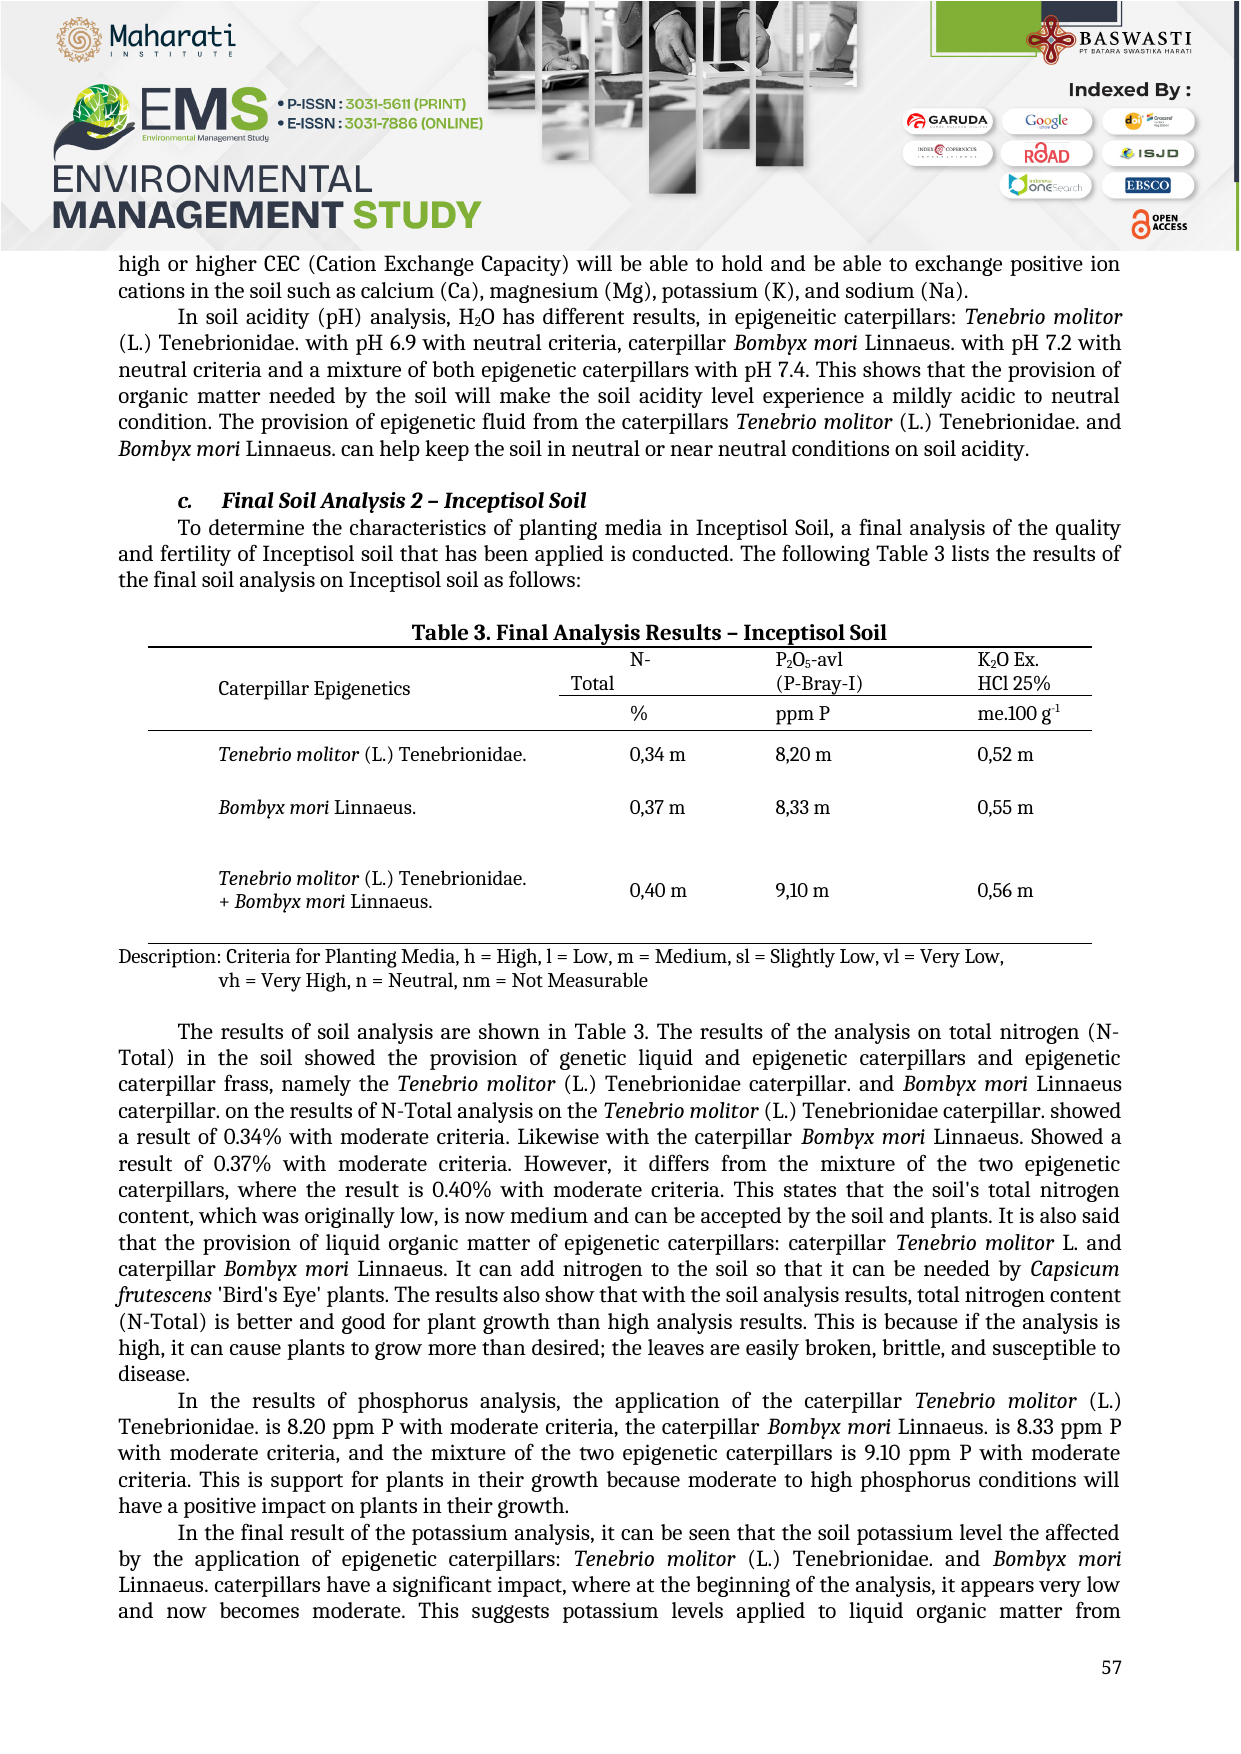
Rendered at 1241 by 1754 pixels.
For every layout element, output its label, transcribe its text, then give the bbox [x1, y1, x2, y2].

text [118, 118, 1122, 304]
table_cell 8,20 m [705, 731, 907, 778]
list Final Soil Analysis 2 – Inceptisol Soil [177, 488, 1122, 514]
text Table 3. Final Analysis Results – Inceptisol Soil [118, 620, 1122, 646]
table_header Caterpillar Epigenetics [148, 648, 559, 730]
table_cell me.100 g-1 [907, 696, 1092, 730]
table_cell 0,52 m [907, 731, 1092, 778]
text Description: Criteria for Planting Media, h = High, l = Low, m = Medium, sl = Slightly Low, vl = Very Low, [118, 944, 1122, 968]
table_cell 0,55 m [907, 778, 1092, 837]
table_cell 8,33 m [705, 778, 907, 837]
table_cell ppm P [705, 696, 907, 730]
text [118, 1519, 1122, 1625]
text To determine the characteristics of planting media in Inceptisol Soil, a final analysis of the quality and fertility of Inceptisol soil that has been applied is conducted. The following Table 3 lists the results of the final soil analysis on Inceptisol soil as follows: [118, 514, 1122, 594]
table_cell 0,56 m [907, 837, 1092, 943]
table_cell 0,37 m [559, 778, 705, 837]
text In soil acidity (pH) analysis, H2O has different results, in epigeneitic caterpillars: Tenebrio molitor (L.) Tenebrionidae. with pH 6.9 with neutral criteria, caterpillar Bombyx mori Linnaeus. with pH 7.2 with neutral criteria and a mixture of both epigenetic caterpillars with pH 7.4. This shows that the provision of organic matter needed by the soil will make the soil acidity level experience a mildly acidic to neutral condition. The provision of epigenetic fluid from the caterpillars Tenebrio molitor (L.) Tenebrionidae. and Bombyx mori Linnaeus. can help keep the soil in neutral or near neutral conditions on soil acidity. [118, 304, 1122, 462]
text In the results of phosphorus analysis, the application of the caterpillar Tenebrio molitor (L.) Tenebrionidae. is 8.20 ppm P with moderate criteria, the caterpillar Bombyx mori Linnaeus. is 8.33 ppm P with moderate criteria, and the mixture of the two epigenetic caterpillars is 9.10 ppm P with moderate criteria. This is support for plants in their growth because moderate to high phosphorus conditions will have a positive impact on plants in their growth. [118, 1387, 1122, 1519]
table_header K2O Ex. HCl 25% [907, 648, 1092, 695]
text The results of soil analysis are shown in Table 3. The results of the analysis on total nitrogen (N-Total) in the soil showed the provision of genetic liquid and epigenetic caterpillars and epigenetic caterpillar frass, namely the Tenebrio molitor (L.) Tenebrionidae caterpillar. and Bombyx mori Linnaeus caterpillar. on the results of N-Total analysis on the Tenebrio molitor (L.) Tenebrionidae caterpillar. showed a result of 0.34% with moderate criteria. Likewise with the caterpillar Bombyx mori Linnaeus. Showed a result of 0.37% with moderate criteria. However, it differs from the mixture of the two epigenetic caterpillars, where the result is 0.40% with moderate criteria. This states that the soil's total nitrogen content, which was originally low, is now medium and can be accepted by the soil and plants. It is also said that the provision of liquid organic matter of epigenetic caterpillars: caterpillar Tenebrio molitor L. and caterpillar Bombyx mori Linnaeus. It can add nitrogen to the soil so that it can be needed by Capsicum frutescens 'Bird's Eye' plants. The results also show that with the soil analysis results, total nitrogen content (N-Total) is better and good for plant growth than high analysis results. This is because if the analysis is high, it can cause plants to grow more than desired; the leaves are easily broken, brittle, and susceptible to disease. [118, 1018, 1122, 1387]
table_cell 9,10 m [705, 837, 907, 943]
table_header P2O5-avl (P-Bray-I) [705, 648, 907, 695]
table_cell Bombyx mori Linnaeus. [148, 778, 559, 837]
text vh = Very High, n = Neutral, nm = Not Measurable [118, 968, 1122, 992]
table_cell Tenebrio molitor (L.) Tenebrionidae. [148, 731, 559, 778]
table_cell % [559, 696, 705, 730]
picture [0, 1, 1240, 251]
table_cell 0,40 m [559, 837, 705, 943]
table_cell Tenebrio molitor (L.) Tenebrionidae. + Bombyx mori Linnaeus. [148, 837, 559, 943]
table_header N-Total [559, 648, 705, 695]
table_cell 0,34 m [559, 731, 705, 778]
